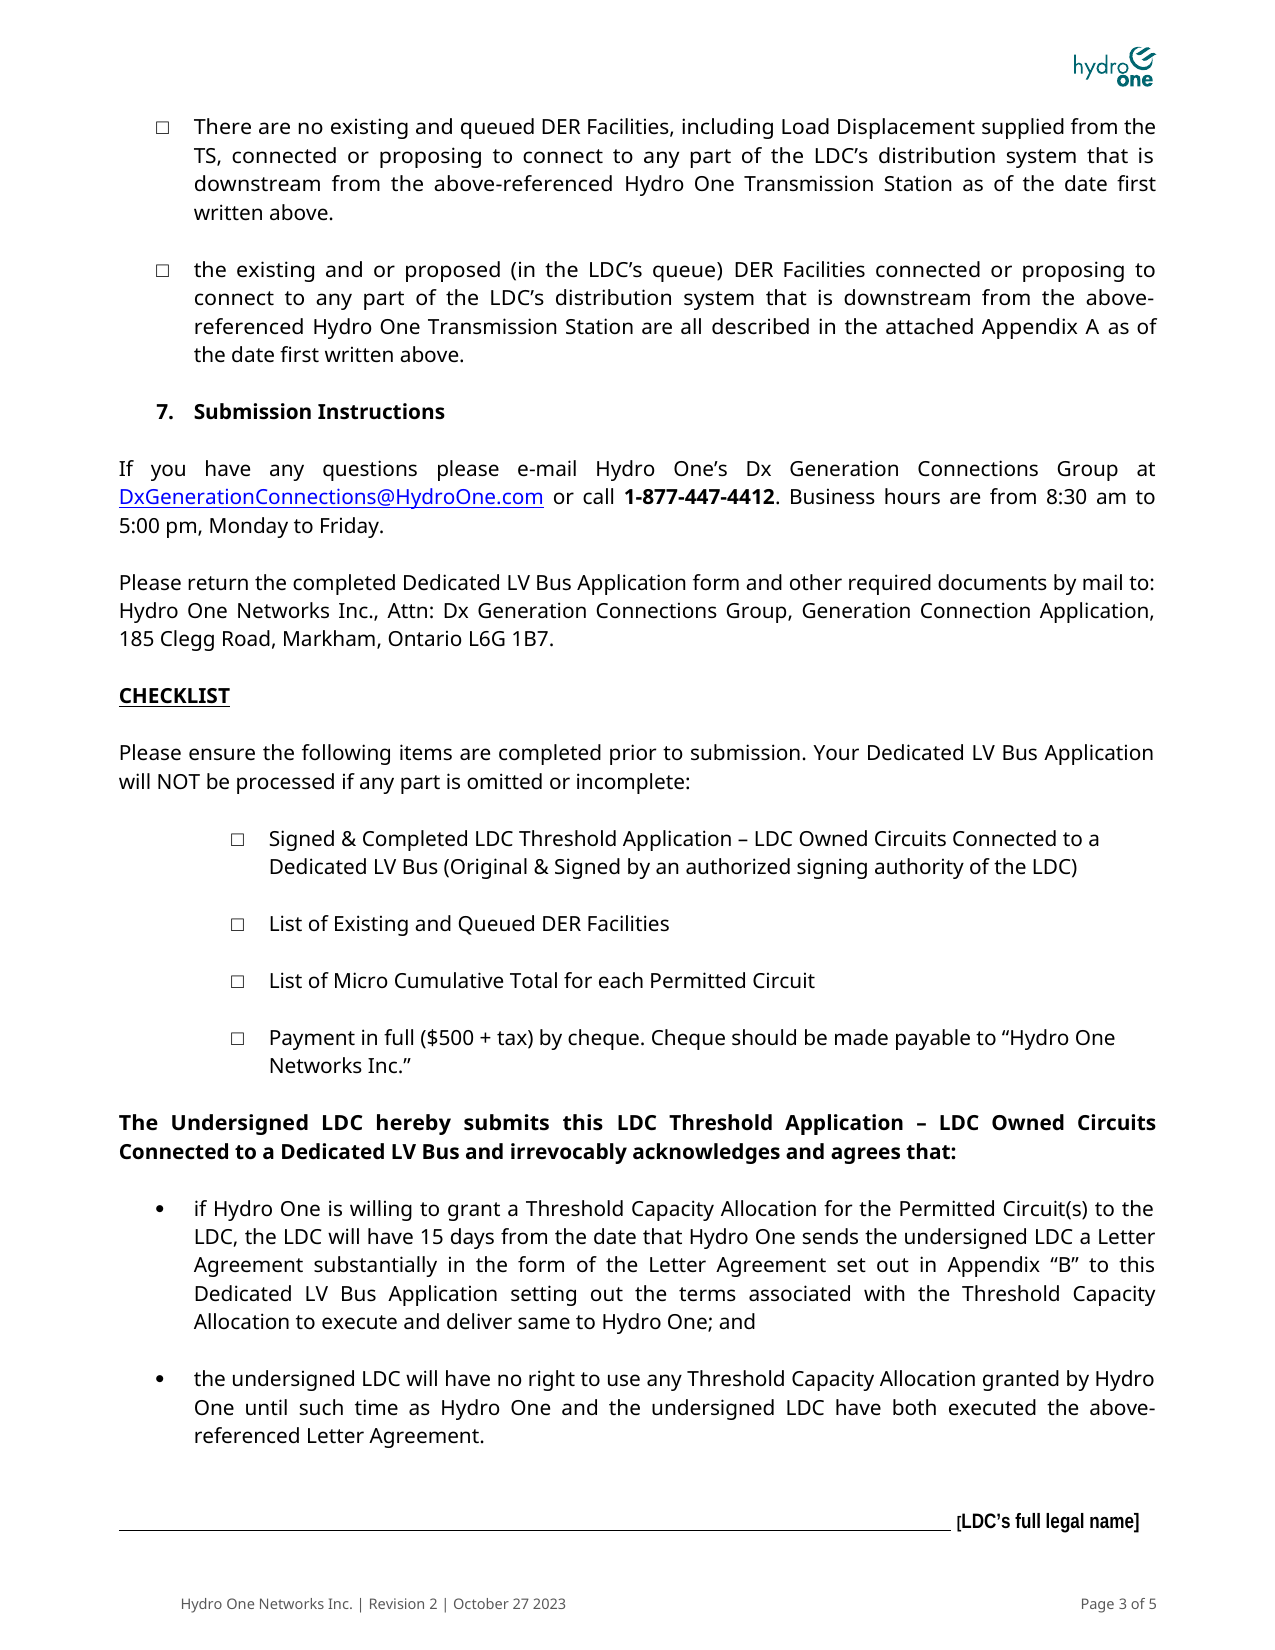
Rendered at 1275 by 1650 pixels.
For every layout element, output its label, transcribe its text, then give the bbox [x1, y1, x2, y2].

list Payment in full ($500 + tax) by cheque. Cheque should be made payable to “Hydro One Networks Inc.” [231, 1023, 1156, 1080]
text Please ensure the following items are completed prior to submission. Your Dedicated LV Bus Application will NOT be processed if any part is omitted or incomplete: [118, 738, 1156, 795]
text The Undersigned LDC hereby submits this LDC Threshold Application – LDC Owned Circuits Connected to a Dedicated LV Bus and irrevocably acknowledges and agrees that: [118, 1108, 1156, 1165]
list the existing and or proposed (in the LDC’s queue) DER Facilities connected or proposing to connect to any part of the LDC’s distribution system that is downstream from the above-referenced Hydro One Transmission Station are all described in the attached Appendix A as of the date first written above. [156, 255, 1156, 369]
list Submission Instructions [156, 397, 1156, 426]
list List of Micro Cumulative Total for each Permitted Circuit [231, 966, 1156, 994]
list Signed & Completed LDC Threshold Application – LDC Owned Circuits Connected to a Dedicated LV Bus (Original & Signed by an authorized signing authority of the LDC) [231, 824, 1156, 881]
text [LDC’s full legal name] [118, 1507, 1156, 1535]
text Please return the completed Dedicated LV Bus Application form and other required documents by mail to: Hydro One Networks Inc., Attn: Dx Generation Connections Group, Generation Connection Application, 185 Clegg Road, Markham, Ontario L6G 1B7. [118, 568, 1156, 653]
list the undersigned LDC will have no right to use any Threshold Capacity Allocation granted by Hydro One until such time as Hydro One and the undersigned LDC have both executed the above-referenced Letter Agreement. [156, 1364, 1156, 1450]
list List of Existing and Queued DER Facilities [231, 909, 1156, 938]
text If you have any questions please e-mail Hydro One’s Dx Generation Connections Group at DxGenerationConnections@HydroOne.com or call 1-877-447-4412. Business hours are from 8:30 am to 5:00 pm, Monday to Friday. [118, 454, 1156, 539]
list There are no existing and queued DER Facilities, including Load Displacement supplied from the TS, connected or proposing to connect to any part of the LDC’s distribution system that is downstream from the above-referenced Hydro One Transmission Station as of the date first written above. [156, 112, 1156, 226]
list if Hydro One is willing to grant a Threshold Capacity Allocation for the Permitted Circuit(s) to the LDC, the LDC will have 15 days from the date that Hydro One sends the undersigned LDC a Letter Agreement substantially in the form of the Letter Agreement set out in Appendix “B” to this Dedicated LV Bus Application setting out the terms associated with the Threshold Capacity Allocation to execute and deliver same to Hydro One; and [156, 1194, 1156, 1336]
text CHECKLIST [118, 681, 1156, 710]
